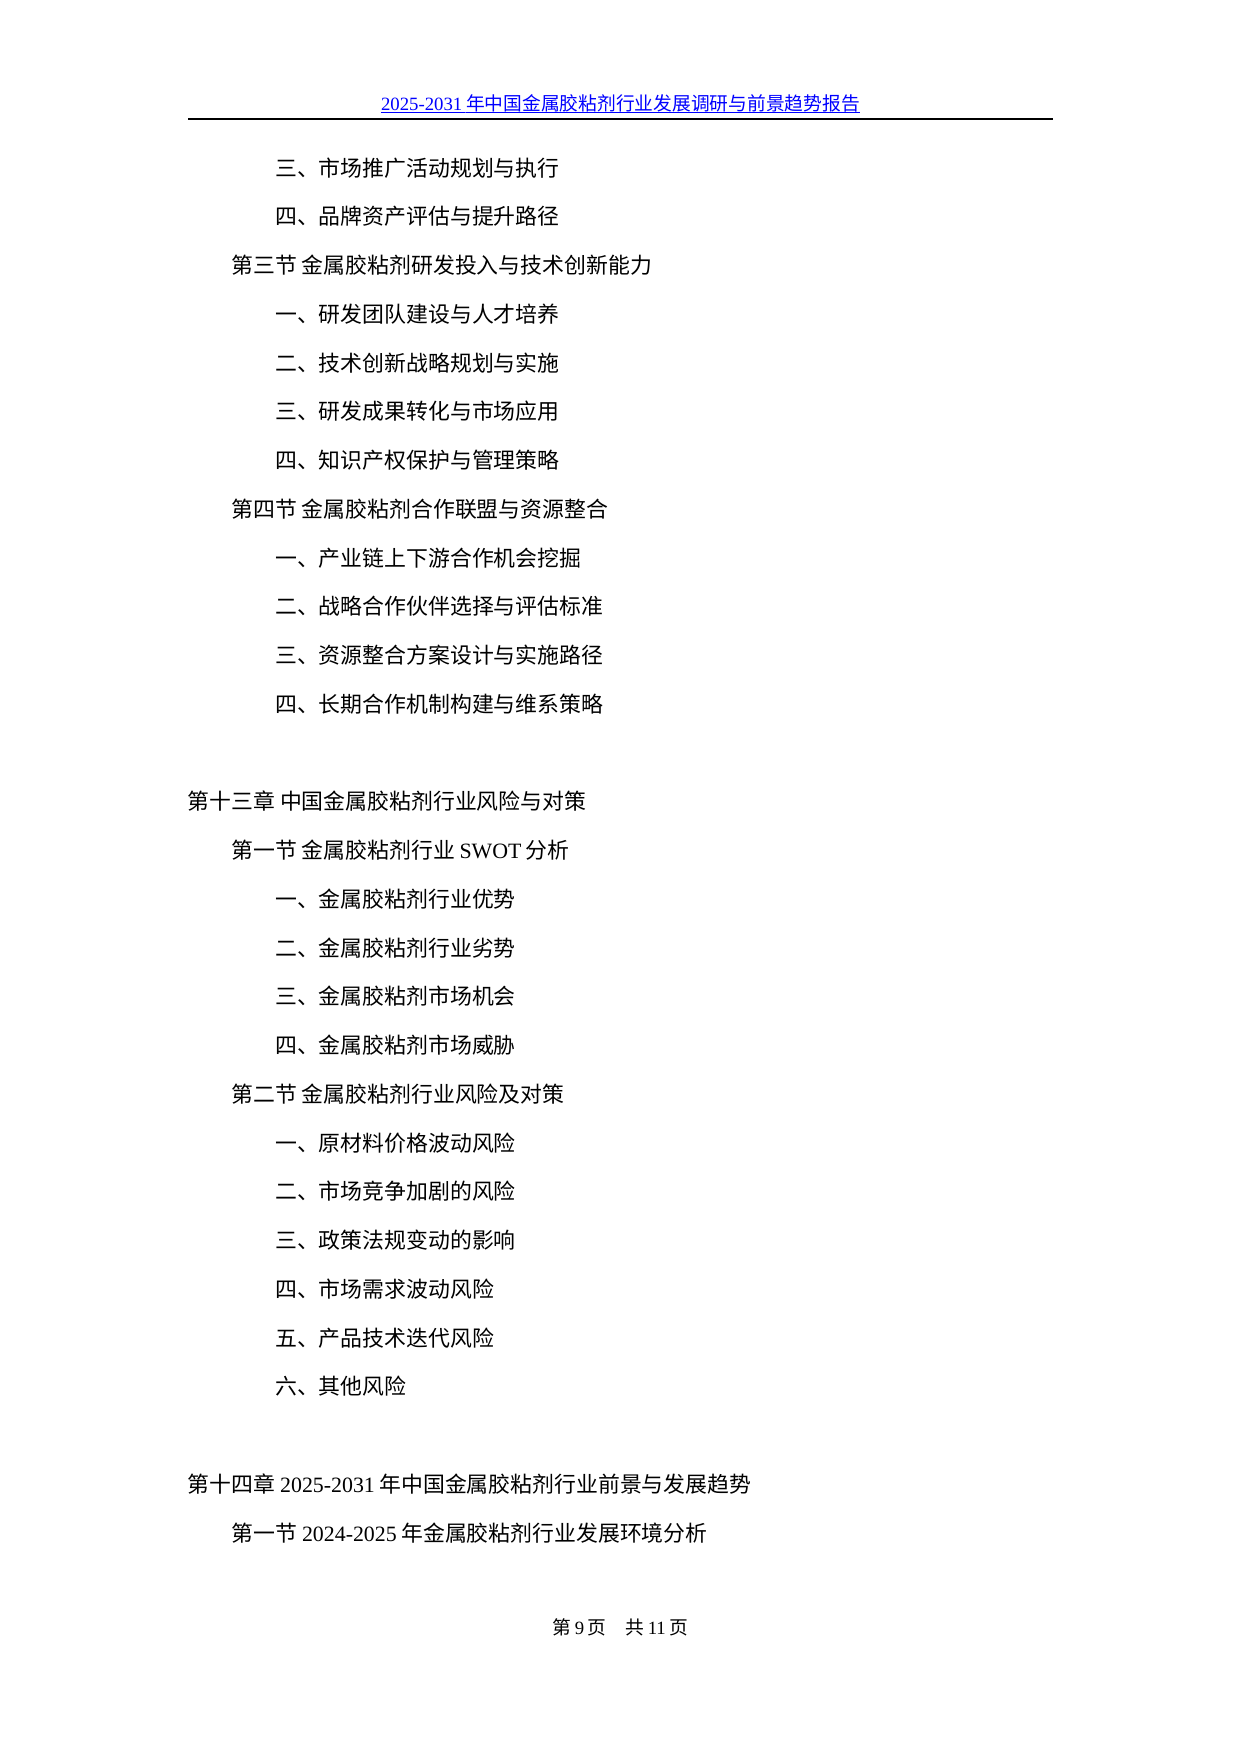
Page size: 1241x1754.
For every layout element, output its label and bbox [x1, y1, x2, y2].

text [187, 150, 1053, 1548]
